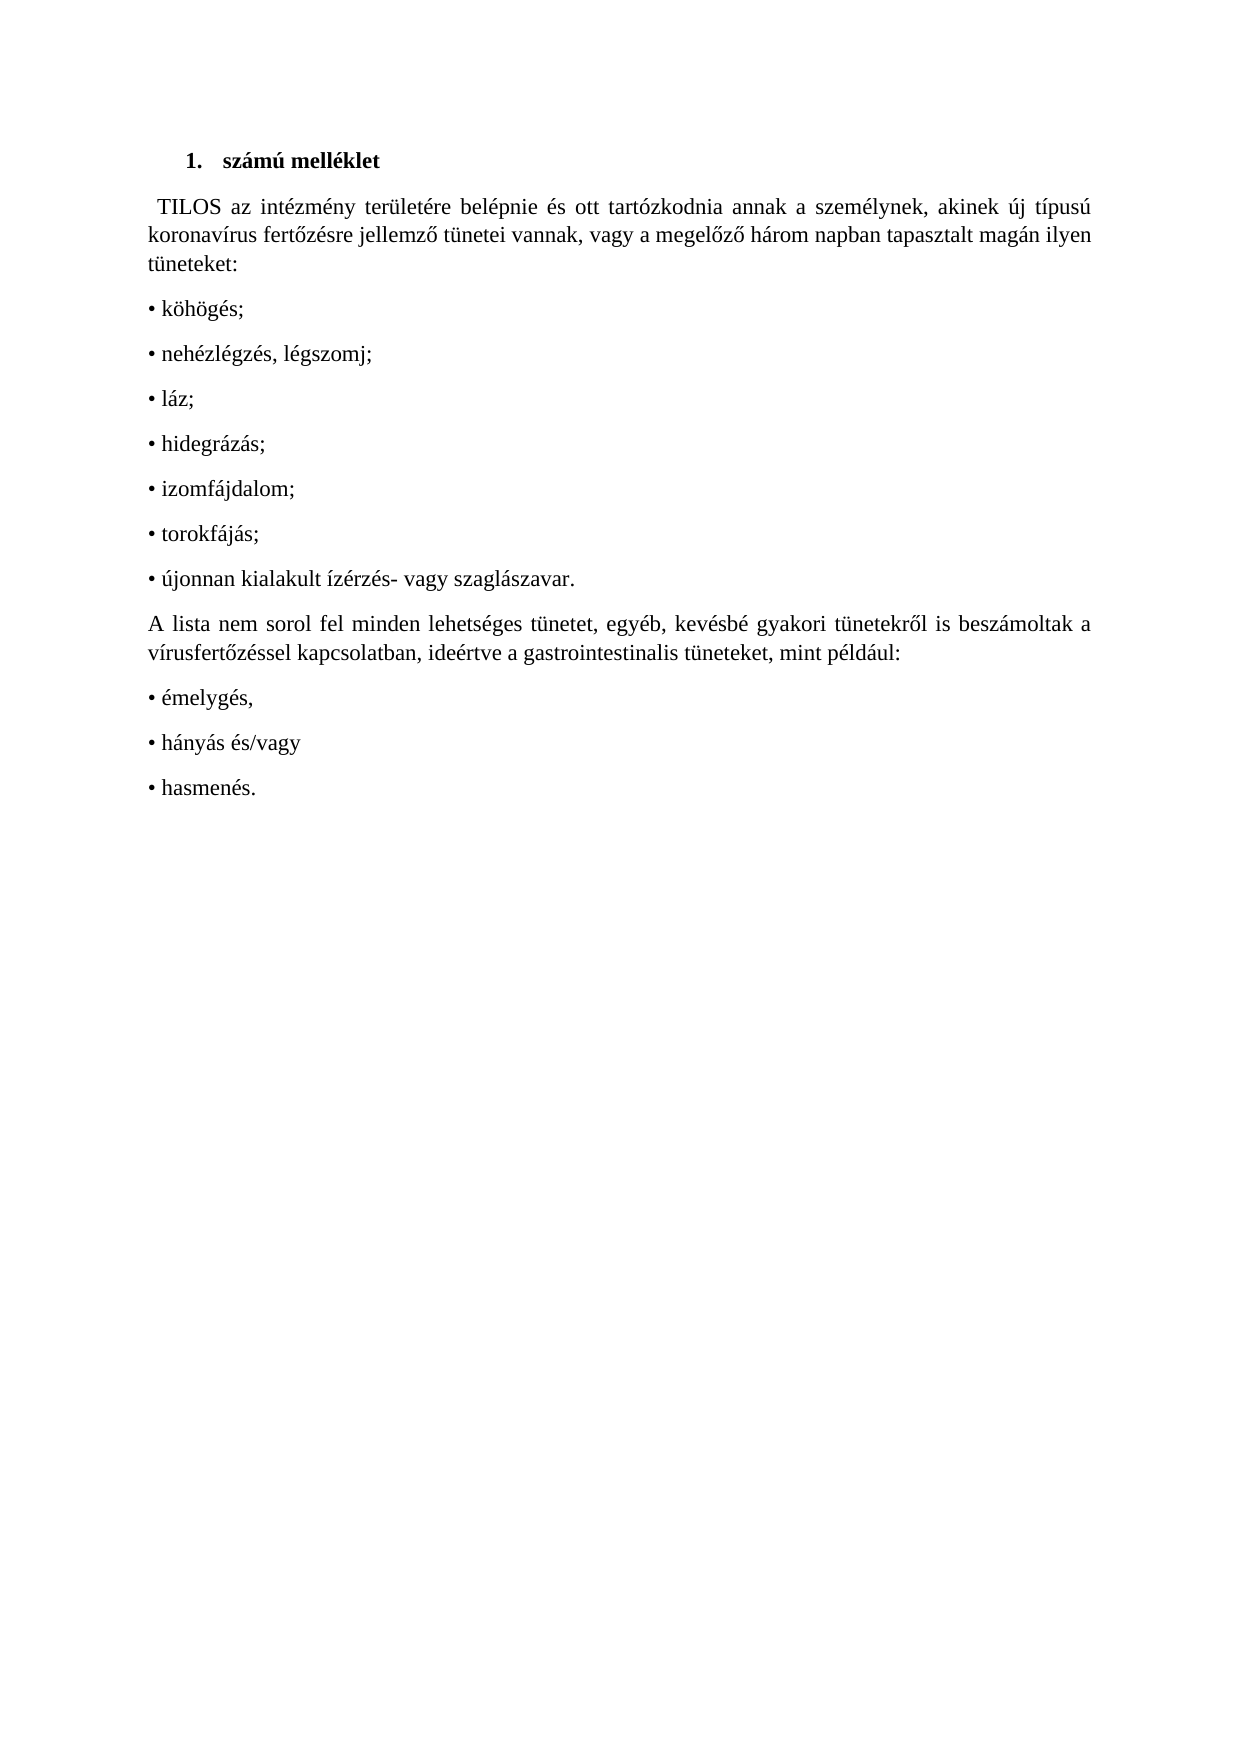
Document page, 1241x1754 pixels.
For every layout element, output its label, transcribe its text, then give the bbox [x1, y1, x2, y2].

text A lista nem sorol fel minden lehetséges tünetet, egyéb, kevésbé gyakori tünetekről is beszámoltak a vírusfertőzéssel kapcsolatban, ideértve a gastrointestinalis tüneteket, mint például: [148, 610, 1093, 665]
text • láz; [148, 385, 1093, 411]
text • torokfájás; [148, 520, 1093, 547]
text TILOS az intézmény területére belépnie és ott tartózkodnia annak a személynek, akinek új típusú koronavírus fertőzésre jellemző tünetei vannak, vagy a megelőző három napban tapasztalt magán ilyen tüneteket: [148, 193, 1093, 276]
list számú melléklet [185, 148, 1093, 174]
text • hidegrázás; [148, 430, 1093, 456]
text • hányás és/vagy [148, 729, 1093, 755]
text • izomfájdalom; [148, 475, 1093, 501]
text • émelygés, [148, 684, 1093, 710]
text • nehézlégzés, légszomj; [148, 340, 1093, 366]
text • hasmenés. [148, 774, 1093, 801]
text • köhögés; [148, 295, 1093, 321]
text • újonnan kialakult ízérzés- vagy szaglászavar. [148, 565, 1093, 592]
